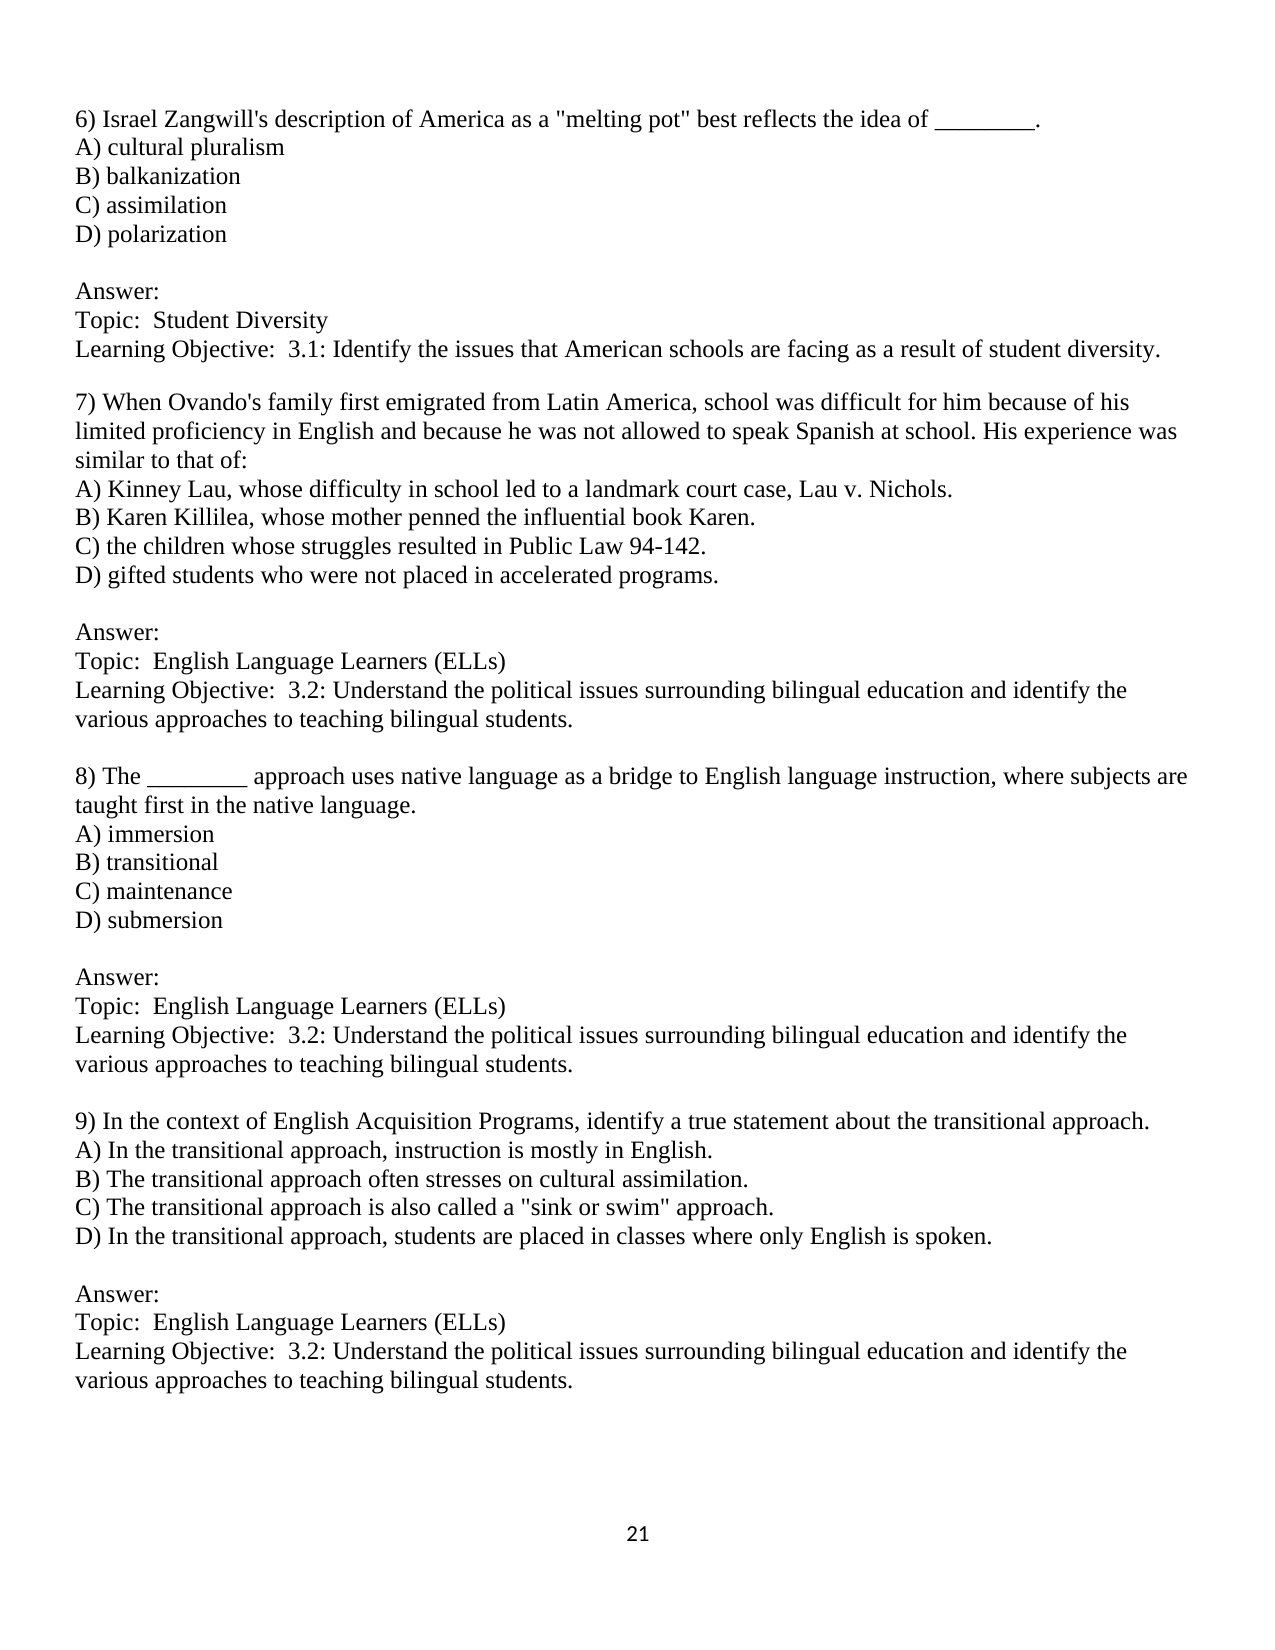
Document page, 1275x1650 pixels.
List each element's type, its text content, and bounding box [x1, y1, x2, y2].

text B) balkanization [75, 161, 1200, 190]
text Answer: [75, 617, 1200, 646]
text C) assimilation [75, 190, 1200, 219]
text A) Kinney Lau, whose difficulty in school led to a landmark court case, Lau v. Nichols. [75, 474, 1200, 502]
text A) cultural pluralism [75, 132, 1200, 161]
text B) transitional [75, 847, 1200, 876]
text Topic: Student Diversity [75, 305, 1200, 334]
text 9) In the context of English Acquisition Programs, identify a true statement about the transitional approach. [75, 1106, 1200, 1135]
text Answer: [75, 276, 1200, 305]
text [75, 1336, 1200, 1394]
text 7) When Ovando's family first emigrated from Latin America, school was difficult for him because of his limited proficiency in English and because he was not allowed to speak Spanish at school. His experience was similar to that of: [75, 387, 1200, 474]
text D) submersion [75, 905, 1200, 934]
text D) In the transitional approach, students are placed in classes where only English is spoken. [75, 1221, 1200, 1250]
text D) gifted students who were not placed in accelerated programs. [75, 560, 1200, 589]
text Topic: English Language Learners (ELLs) [75, 991, 1200, 1020]
text D) polarization [75, 219, 1200, 247]
text Topic: English Language Learners (ELLs) [75, 1307, 1200, 1336]
text C) The transitional approach is also called a "sink or swim" approach. [75, 1192, 1200, 1221]
text Topic: English Language Learners (ELLs) [75, 646, 1200, 675]
text B) The transitional approach often stresses on cultural assimilation. [75, 1164, 1200, 1192]
text C) the children whose struggles resulted in Public Law 94-142. [75, 531, 1200, 560]
text 6) Israel Zangwill's description of America as a "melting pot" best reflects the idea of ________. [75, 104, 1200, 132]
text A) immersion [75, 819, 1200, 847]
text 8) The ________ approach uses native language as a bridge to English language instruction, where subjects are taught first in the native language. [75, 761, 1200, 819]
text B) Karen Killilea, whose mother penned the influential book Karen. [75, 502, 1200, 531]
text Answer: [75, 962, 1200, 991]
text Answer: [75, 1279, 1200, 1307]
text C) maintenance [75, 876, 1200, 905]
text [75, 334, 1200, 362]
text A) In the transitional approach, instruction is mostly in English. [75, 1135, 1200, 1164]
